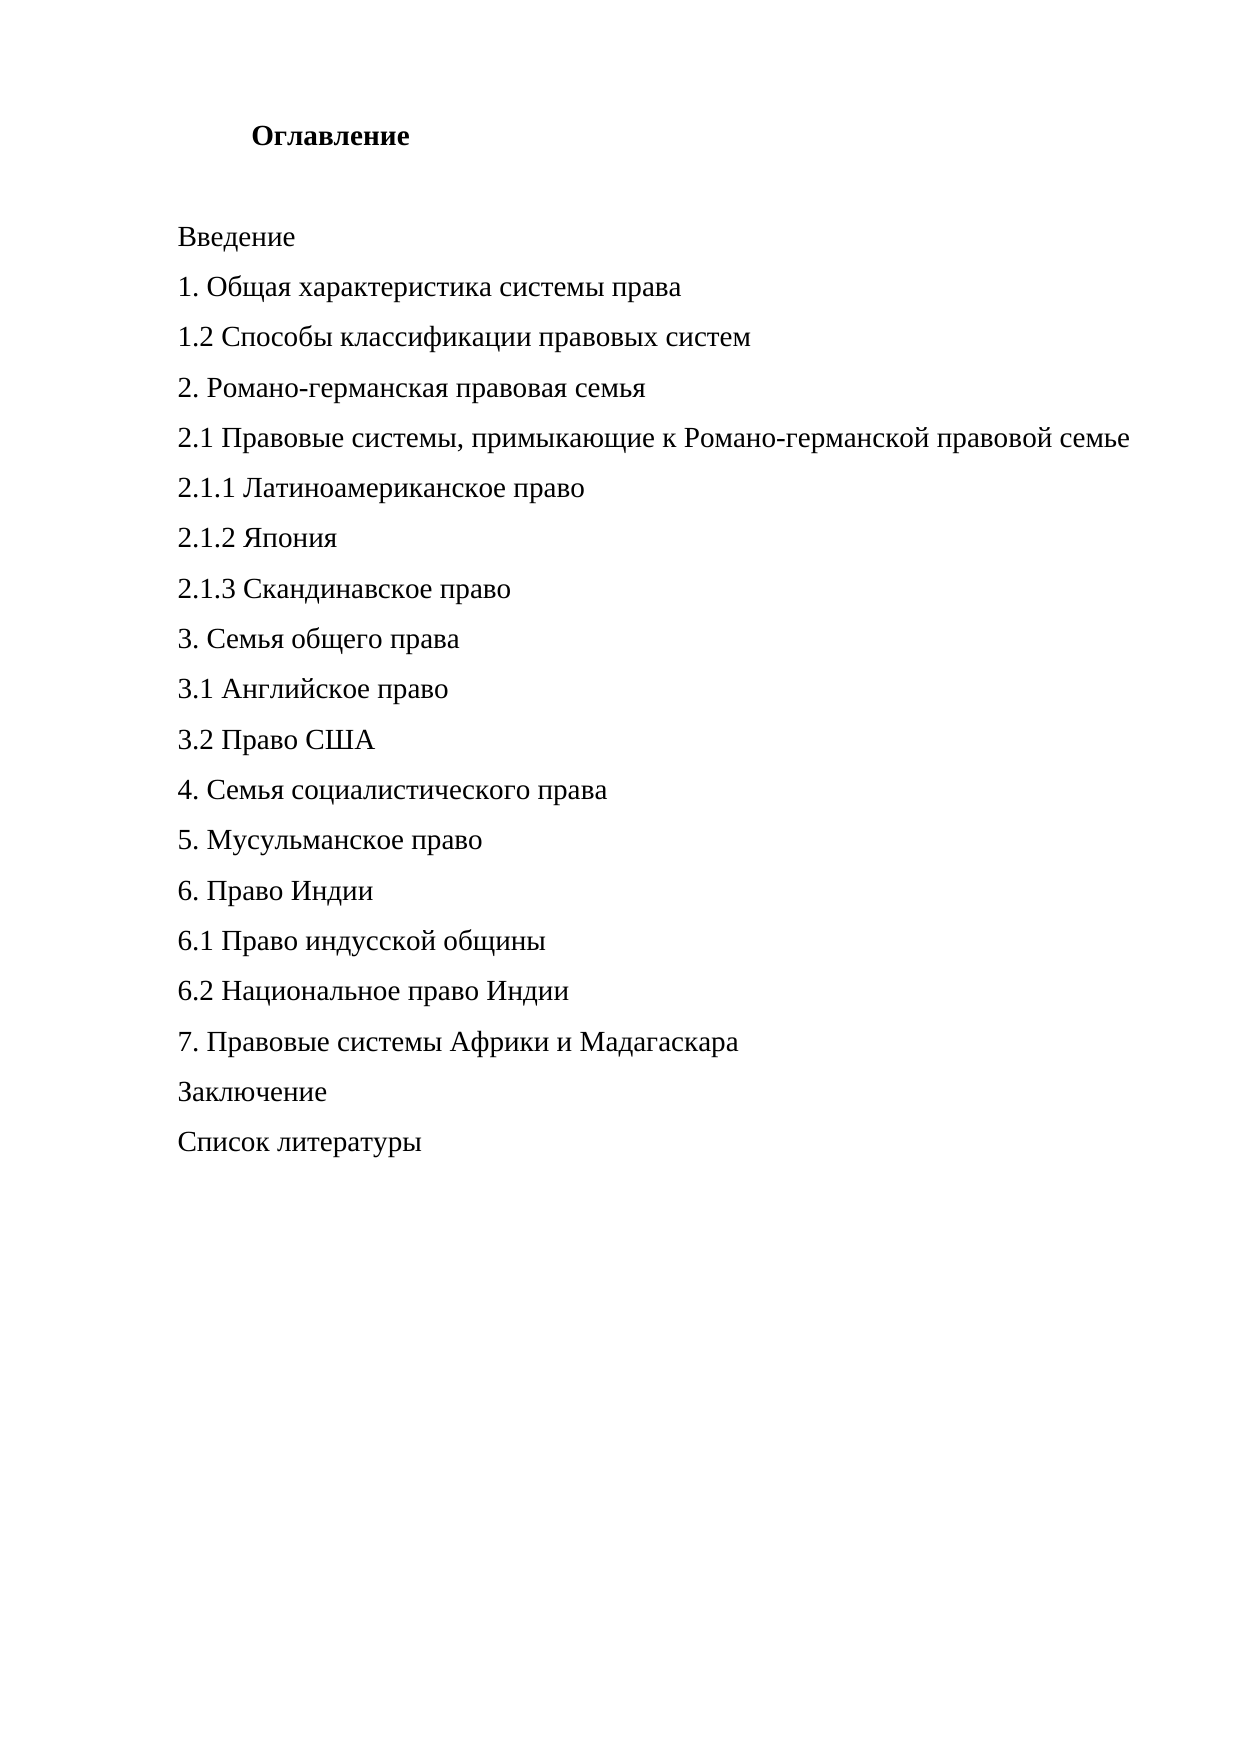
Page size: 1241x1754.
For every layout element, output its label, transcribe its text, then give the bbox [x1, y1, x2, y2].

text 1.2 Способы классификации правовых систем [177, 319, 1152, 353]
text 6. Право Индии [177, 873, 1152, 906]
text 2.1.3 Скандинавское право [177, 571, 1152, 604]
text Заключение [177, 1074, 1152, 1108]
text 6.2 Национальное право Индии [177, 973, 1152, 1007]
text 2.1 Правовые системы, примыкающие к Романо-германской правовой семье [177, 420, 1152, 453]
text 2.1.1 Латиноамериканское право [177, 470, 1152, 504]
text 4. Семья социалистического права [177, 772, 1152, 806]
text 3. Семья общего права [177, 621, 1152, 655]
text 2. Романо-германская правовая семья [177, 370, 1152, 403]
text Список литературы [177, 1124, 1152, 1158]
text 5. Мусульманское право [177, 822, 1152, 856]
text 7. Правовые системы Африки и Мадагаскара [177, 1024, 1152, 1057]
text 6.1 Право индусской общины [177, 923, 1152, 957]
text 1. Общая характеристика системы права [177, 269, 1152, 303]
text Оглавление [177, 118, 1152, 152]
text 3.2 Право США [177, 722, 1152, 755]
text 3.1 Английское право [177, 672, 1152, 705]
text 2.1.2 Япония [177, 521, 1152, 554]
text Введение [177, 219, 1152, 252]
